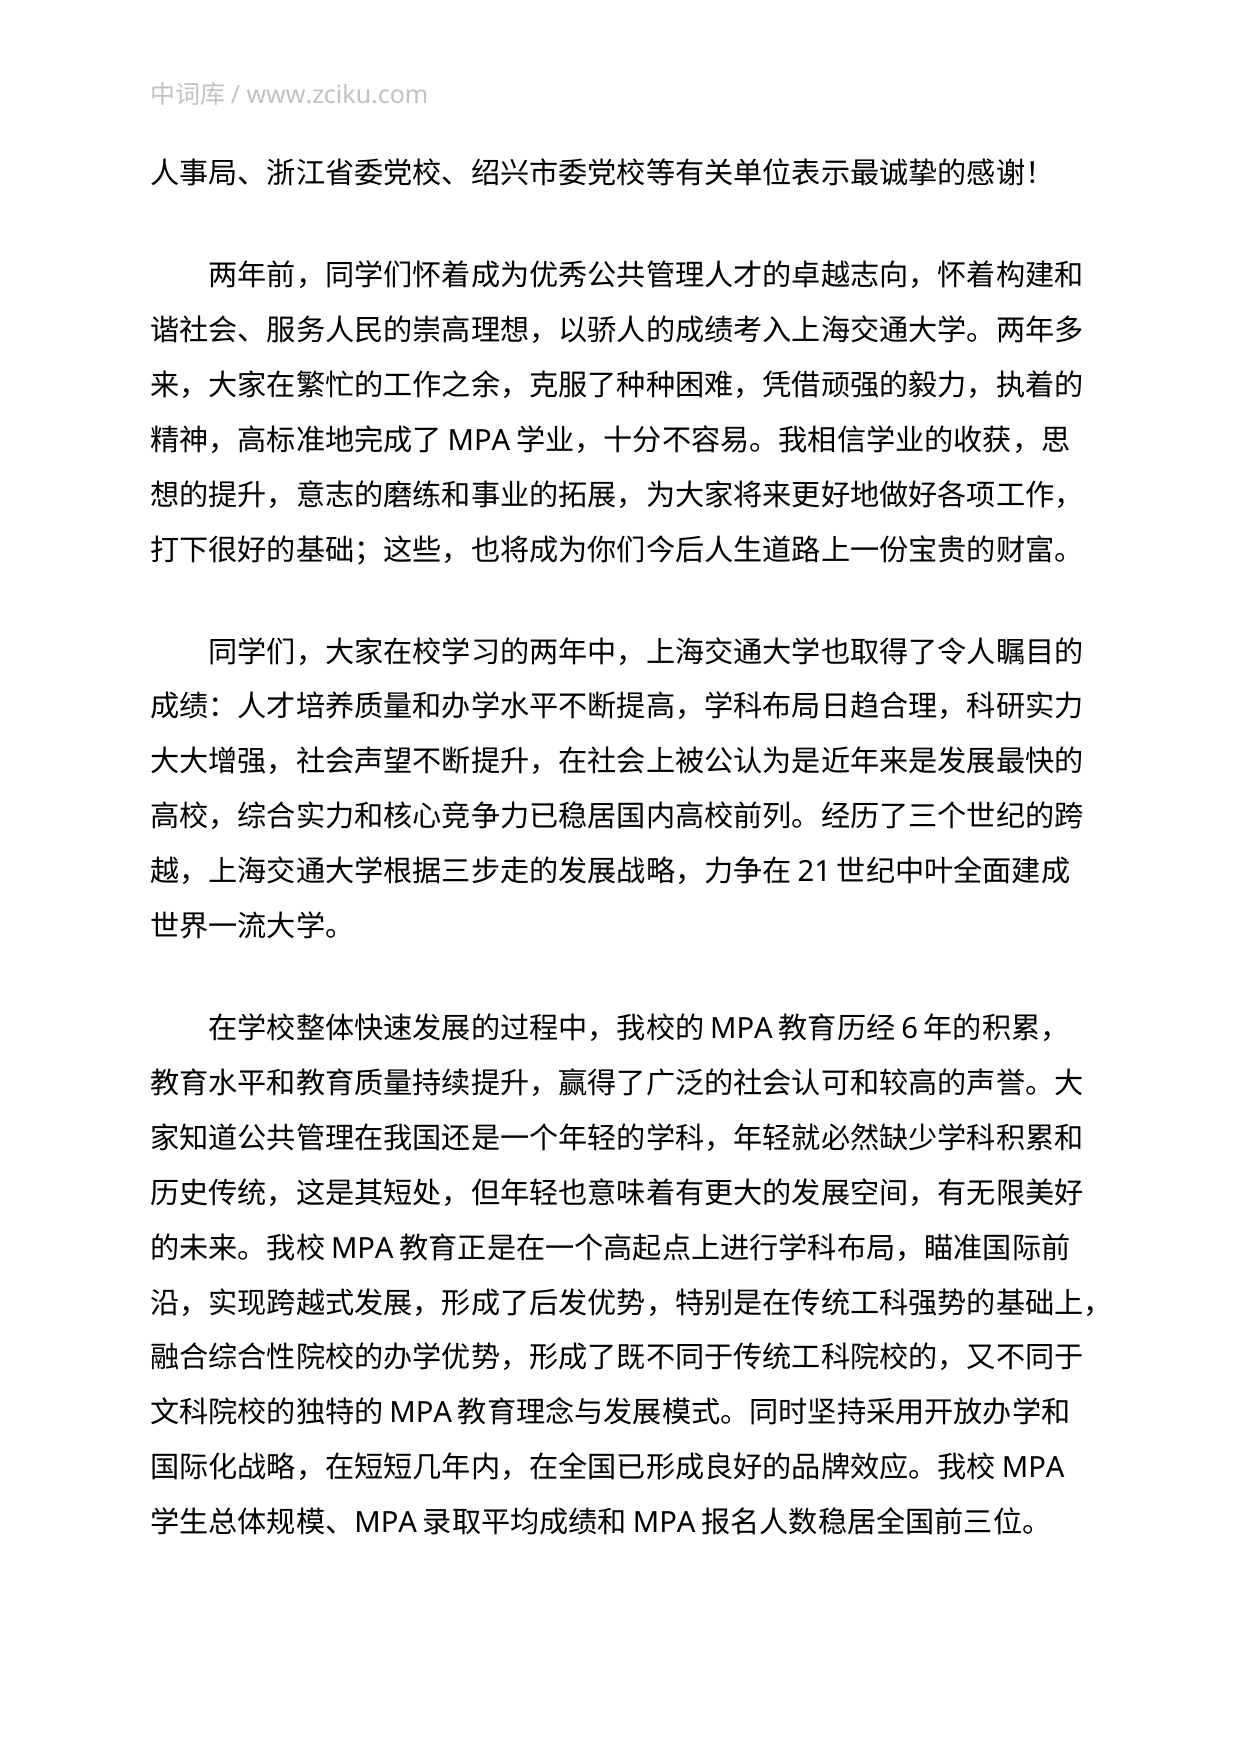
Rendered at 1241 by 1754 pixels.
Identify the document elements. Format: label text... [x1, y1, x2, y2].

text 两年前，同学们怀着成为优秀公共管理人才的卓越志向，怀着构建和谐社会、服务人民的崇高理想，以骄人的成绩考入上海交通大学。两年多来，大家在繁忙的工作之余，克服了种种困难，凭借顽强的毅力，执着的精神，高标准地完成了MPA学业，十分不容易。我相信学业的收获，思想的提升，意志的磨练和事业的拓展，为大家将来更好地做好各项工作，打下很好的基础；这些，也将成为你们今后人生道路上一份宝贵的财富。 [150, 252, 1090, 569]
text 同学们，大家在校学习的两年中，上海交通大学也取得了令人瞩目的成绩：人才培养质量和办学水平不断提高，学科布局日趋合理，科研实力大大增强，社会声望不断提升，在社会上被公认为是近年来是发展最快的高校，综合实力和核心竞争力已稳居国内高校前列。经历了三个世纪的跨越，上海交通大学根据三步走的发展战略，力争在21世纪中叶全面建成世界一流大学。 [150, 628, 1090, 945]
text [150, 150, 1090, 192]
text 在学校整体快速发展的过程中，我校的MPA教育历经6年的积累，教育水平和教育质量持续提升，赢得了广泛的社会认可和较高的声誉。大家知道公共管理在我国还是一个年轻的学科，年轻就必然缺少学科积累和历史传统，这是其短处，但年轻也意味着有更大的发展空间，有无限美好的未来。我校MPA教育正是在一个高起点上进行学科布局，瞄准国际前沿，实现跨越式发展，形成了后发优势，特别是在传统工科强势的基础上，融合综合性院校的办学优势，形成了既不同于传统工科院校的，又不同于文科院校的独特的MPA教育理念与发展模式。同时坚持采用开放办学和国际化战略，在短短几年内，在全国已形成良好的品牌效应。我校MPA学生总体规模、MPA录取平均成绩和MPA报名人数稳居全国前三位。 [150, 1004, 1090, 1541]
